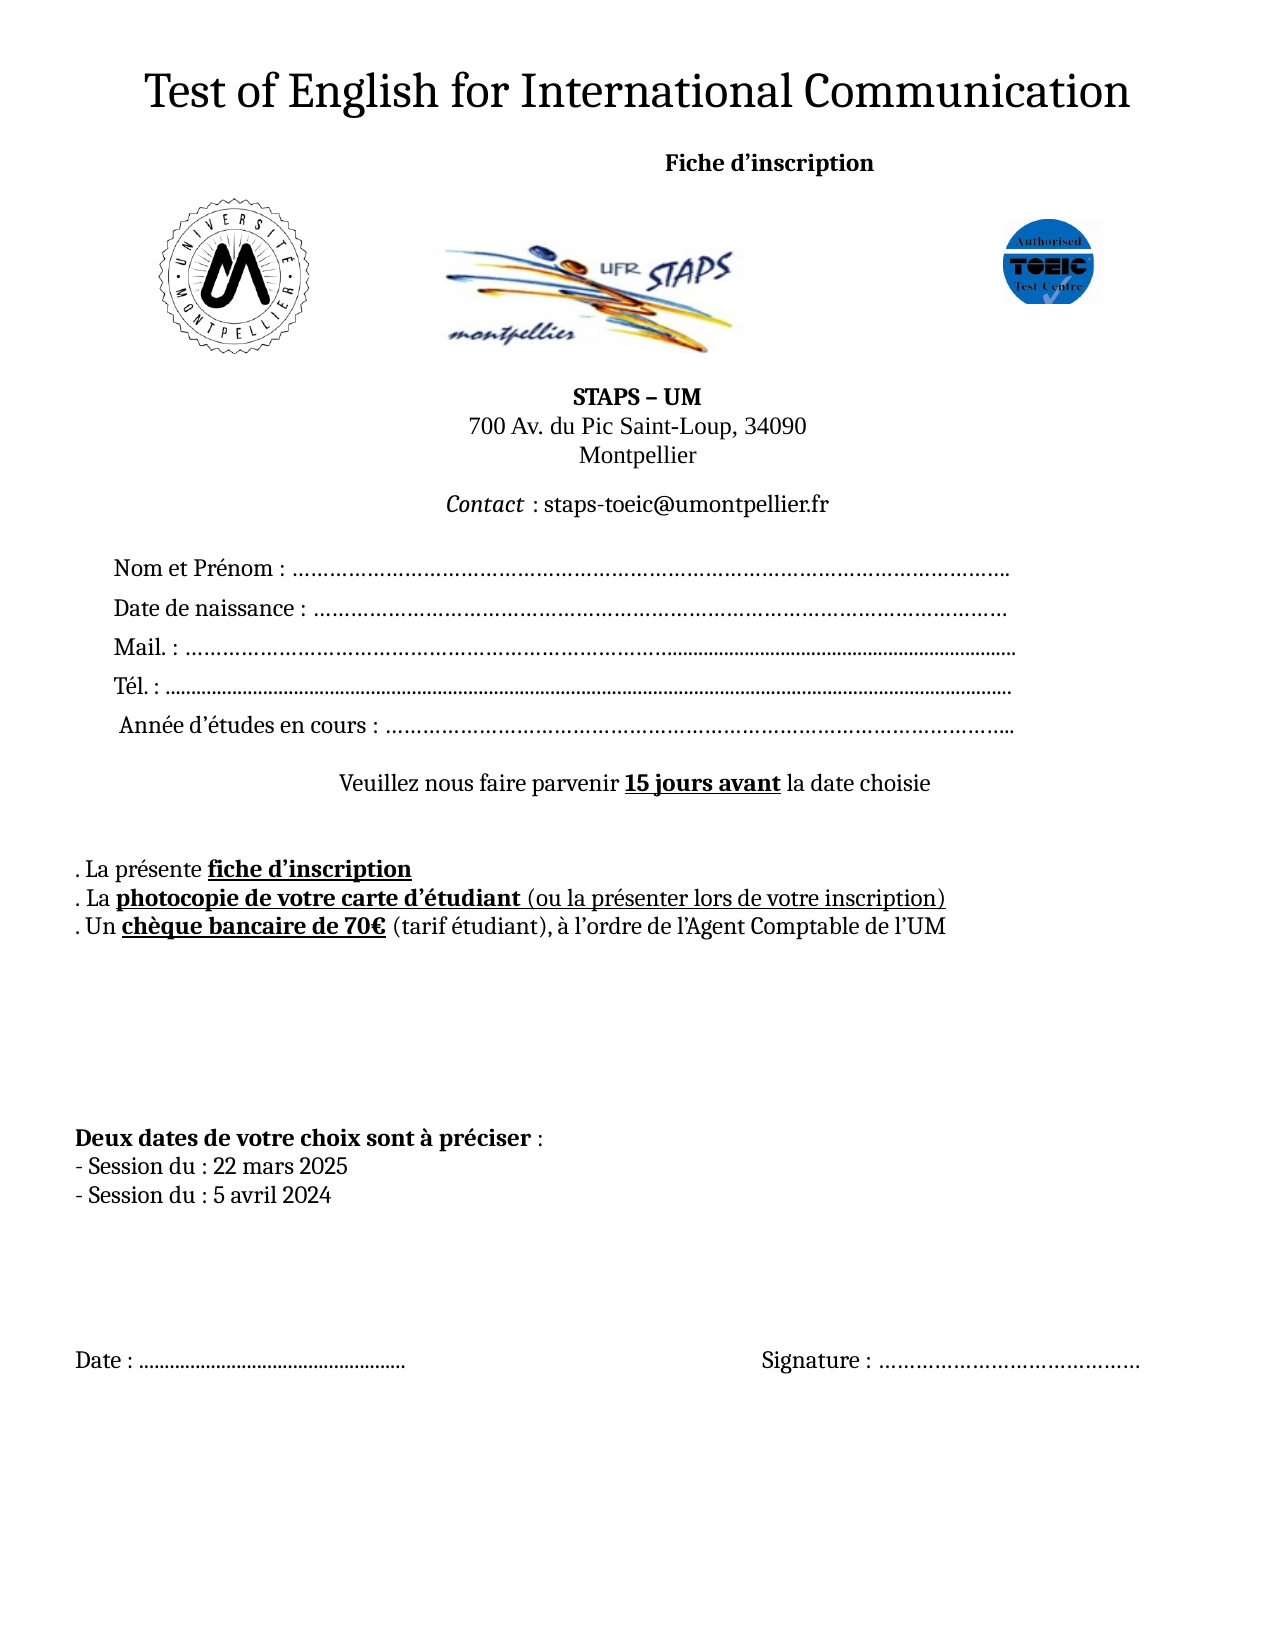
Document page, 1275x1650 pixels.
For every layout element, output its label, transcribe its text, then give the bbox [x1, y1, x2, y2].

picture [1003, 219, 1103, 304]
text Deux dates de votre choix sont à préciser : [75, 1123, 1200, 1152]
text - Session du : 22 mars 2025 [75, 1152, 1200, 1181]
text Nom et Prénom : ……………………………………………………………………………………………………. [75, 554, 1136, 583]
text Montpellier [75, 440, 1200, 469]
text Mail. : ……………………………………………………………………................................................................... [75, 633, 1200, 661]
text Fiche d’inscription [75, 149, 1200, 178]
text Test of English for International Communication [75, 63, 1200, 120]
text Contact : staps-toeic@umontpellier.fr [75, 490, 1200, 519]
text STAPS – UM [75, 383, 1200, 411]
text Date : .................................................... Signature : …………………………………… [75, 1346, 1200, 1375]
text Tél. : ..................................................................................................................................................................... [75, 672, 1200, 701]
text . Un chèque bancaire de 70€ (tarif étudiant), à l’ordre de l’Agent Comptable de l’UM [75, 912, 1200, 941]
text Année d’études en cours : ……………………………………………………………………………………….. [75, 711, 1200, 740]
text Date de naissance : ………………………………………………………………………………………………… [75, 593, 1200, 622]
text 700 Av. du Pic Saint-Loup, 34090 [75, 411, 1200, 440]
text . La photocopie de votre carte d’étudiant (ou la présenter lors de votre inscription) [75, 883, 1200, 912]
text Veuillez nous faire parvenir 15 jours avant la date choisie [75, 768, 1200, 797]
text . La présente fiche d’inscription [75, 855, 1200, 883]
text - Session du : 5 avril 2024 [75, 1181, 1200, 1210]
picture [158, 177, 902, 354]
